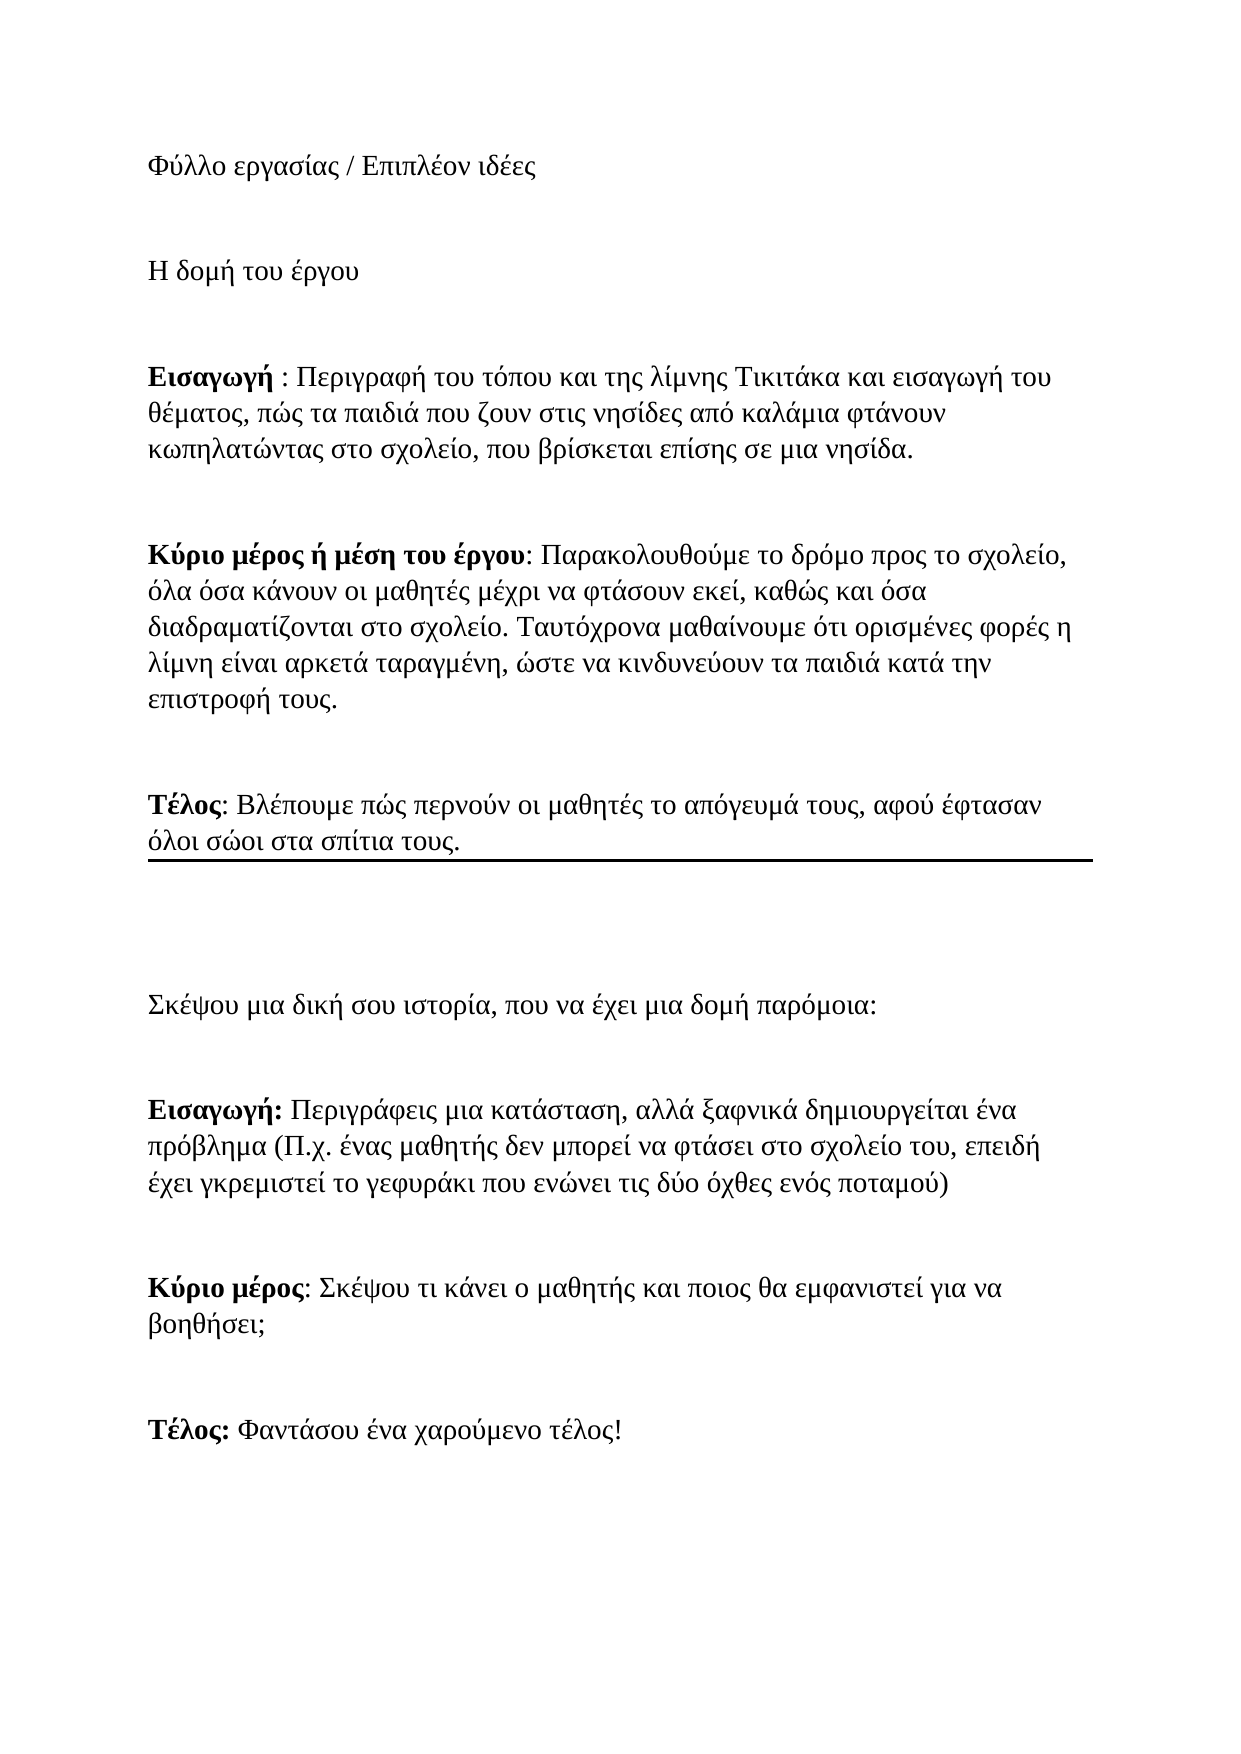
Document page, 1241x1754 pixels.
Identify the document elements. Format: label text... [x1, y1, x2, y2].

text Η δομή του έργου [148, 253, 1093, 287]
text Φύλλο εργασίας / Επιπλέον ιδέες [148, 148, 1093, 181]
text Κύριο μέρος: Σκέψου τι κάνει ο μαθητής και ποιος θα εμφανιστεί για να βοηθήσει; [148, 1270, 1093, 1340]
text Σκέψου μια δική σου ιστορία, που να έχει μια δομή παρόμοια: [148, 987, 1093, 1020]
text Κύριο μέρος ή μέση του έργου: Παρακολουθούμε το δρόμο προς το σχολείο, όλα όσα κάνουν οι μαθητές μέχρι να φτάσουν εκεί, καθώς και όσα διαδραματίζονται στο σχολείο. Ταυτόχρονα μαθαίνουμε ότι ορισμένες φορές η λίμνη είναι αρκετά ταραγμένη, ώστε να κινδυνεύουν τα παιδιά κατά την επιστροφή τους. [148, 537, 1093, 715]
text Εισαγωγή: Περιγράφεις μια κατάσταση, αλλά ξαφνικά δημιουργείται ένα πρόβλημα (Π.χ. ένας μαθητής δεν μπορεί να φτάσει στο σχολείο του, επειδή έχει γκρεμιστεί το γεφυράκι που ενώνει τις δύο όχθες ενός ποταμού) [148, 1092, 1093, 1198]
text Τέλος: Βλέπουμε πώς περνούν οι μαθητές το απόγευμά τους, αφού έφτασαν όλοι σώοι στα σπίτια τους. [148, 787, 1093, 859]
text Τέλος: Φαντάσου ένα χαρούμενο τέλος! [148, 1412, 1093, 1446]
text Εισαγωγή : Περιγραφή του τόπου και της λίμνης Τικιτάκα και εισαγωγή του θέματος, πώς τα παιδιά που ζουν στις νησίδες από καλάμια φτάνουν κωπηλατώντας στο σχολείο, που βρίσκεται επίσης σε μια νησίδα. [148, 359, 1093, 465]
